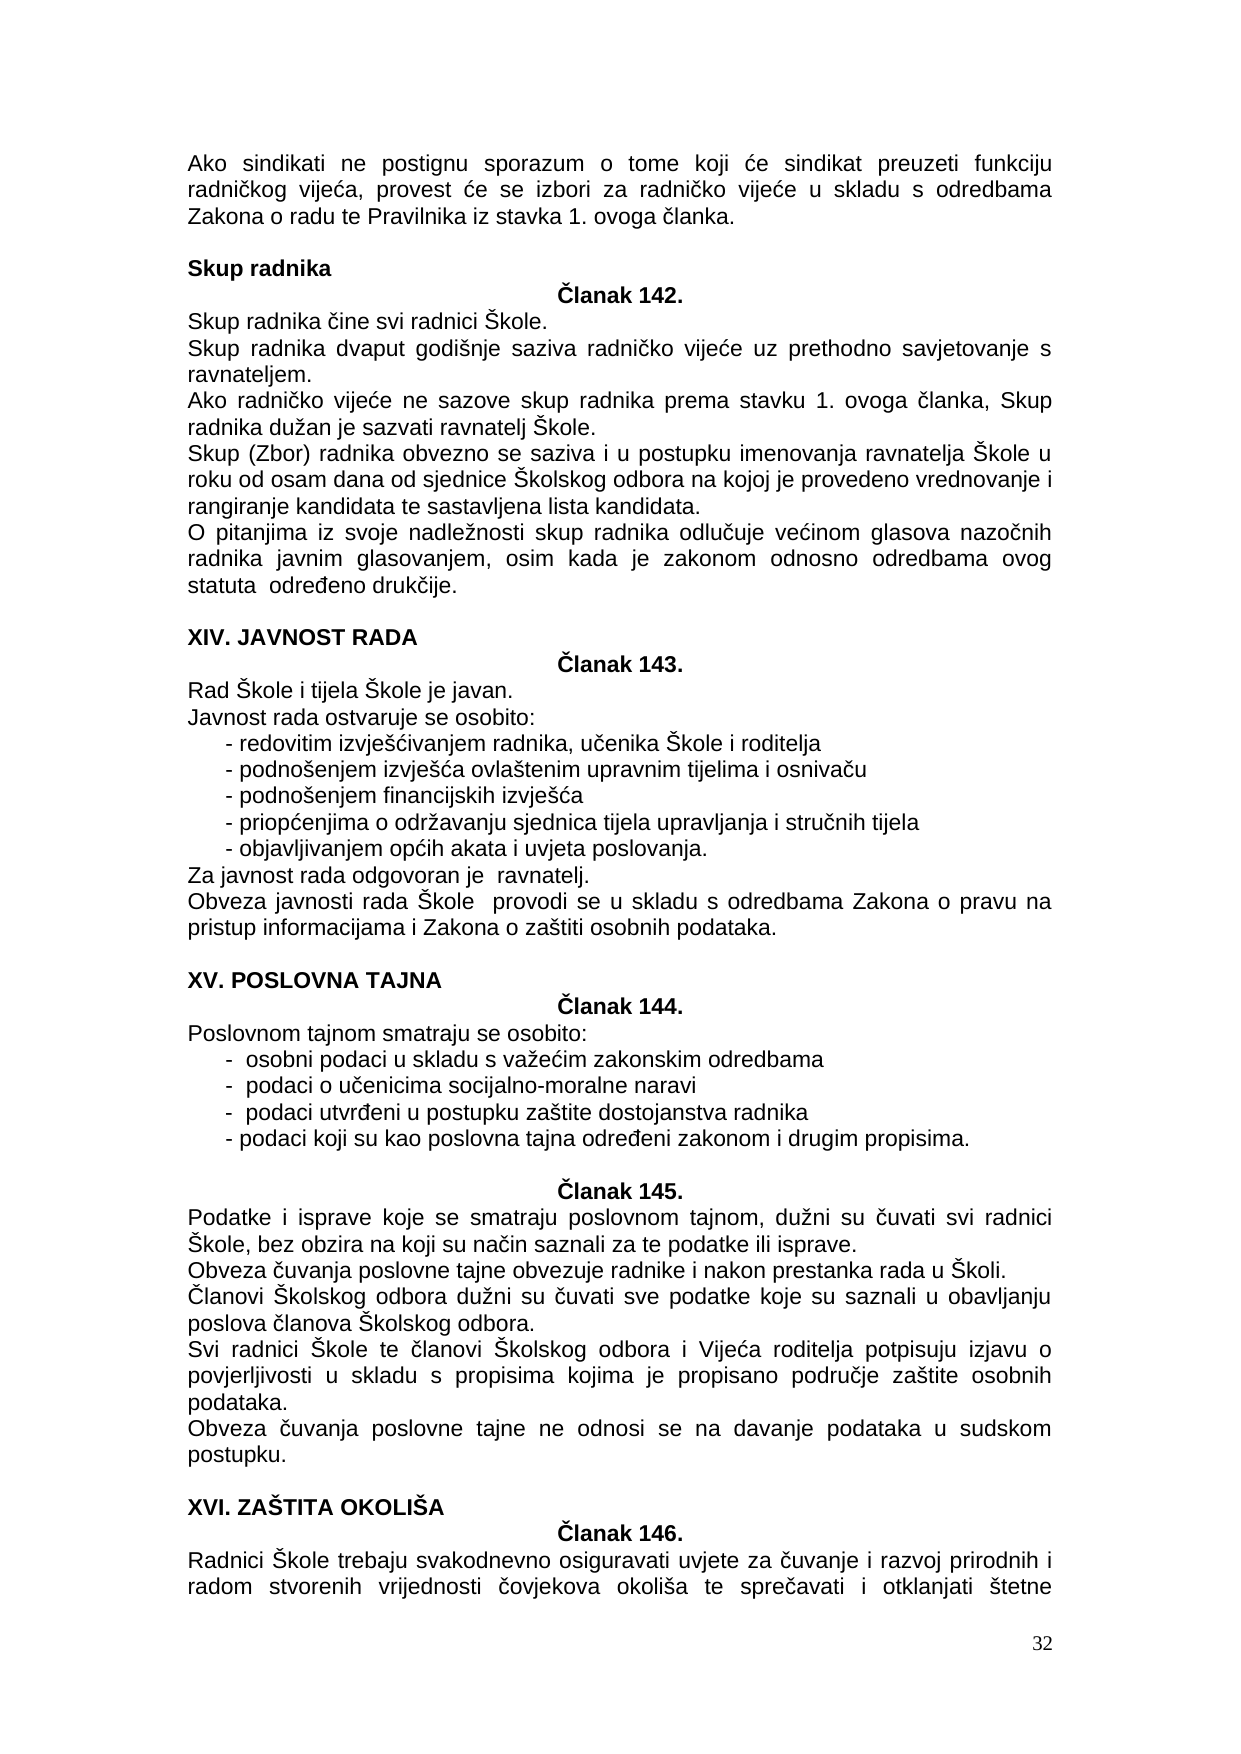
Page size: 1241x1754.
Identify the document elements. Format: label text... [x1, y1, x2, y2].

text Skup radnika dvaput godišnje saziva radničko vijeće uz prethodno savjetovanje s ravnateljem. [187, 334, 1053, 387]
text - priopćenjima o održavanju sjednica tijela upravljanja i stručnih tijela [225, 809, 1053, 835]
text Skup radnika [187, 255, 1053, 282]
text Obveza čuvanja poslovne tajne obvezuje radnike i nakon prestanka rada u Školi. [187, 1257, 1053, 1283]
text Podatke i isprave koje se smatraju poslovnom tajnom, dužni su čuvati svi radnici Škole, bez obzira na koji su način saznali za te podatke ili isprave. [187, 1204, 1053, 1257]
text XVI. ZAŠTITA OKOLIŠA [187, 1494, 1053, 1520]
text Svi radnici Škole te članovi Školskog odbora i Vijeća roditelja potpisuju izjavu o povjerljivosti u skladu s propisima kojima je propisano područje zaštite osobnih podataka. [187, 1336, 1053, 1415]
text - podnošenjem financijskih izvješća [225, 782, 1053, 809]
text - redovitim izvješćivanjem radnika, učenika Škole i roditelja [225, 730, 1053, 756]
text - objavljivanjem općih akata i uvjeta poslovanja. [225, 835, 1053, 862]
text - podaci koji su kao poslovna tajna određeni zakonom i drugim propisima. [225, 1125, 1053, 1151]
text Članak 143. [187, 651, 1053, 677]
text XV. POSLOVNA TAJNA [187, 967, 1053, 993]
text - podnošenjem izvješća ovlaštenim upravnim tijelima i osnivaču [225, 756, 1053, 782]
text Obveza javnosti rada Škole provodi se u skladu s odredbama Zakona o pravu na pristup informacijama i Zakona o zaštiti osobnih podataka. [187, 888, 1053, 941]
text Rad Škole i tijela Škole je javan. [187, 677, 1053, 703]
text Skup radnika čine svi radnici Škole. [187, 308, 1053, 334]
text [187, 1547, 1053, 1599]
text - podaci utvrđeni u postupku zaštite dostojanstva radnika [225, 1099, 1053, 1125]
text Članak 142. [187, 282, 1053, 308]
text XIV. JAVNOST RADA [187, 624, 1053, 651]
text Članak 146. [187, 1520, 1053, 1547]
text Za javnost rada odgovoran je ravnatelj. [187, 862, 1053, 888]
text O pitanjima iz svoje nadležnosti skup radnika odlučuje većinom glasova nazočnih radnika javnim glasovanjem, osim kada je zakonom odnosno odredbama ovog statuta određeno drukčije. [187, 519, 1053, 598]
text Javnost rada ostvaruje se osobito: [187, 703, 1053, 730]
text Obveza čuvanja poslovne tajne ne odnosi se na davanje podataka u sudskom postupku. [187, 1415, 1053, 1468]
text Članak 145. [187, 1178, 1053, 1204]
text - osobni podaci u skladu s važećim zakonskim odredbama [225, 1046, 1053, 1072]
text Članovi Školskog odbora dužni su čuvati sve podatke koje su saznali u obavljanju poslova članova Školskog odbora. [187, 1283, 1053, 1336]
text Članak 144. [187, 993, 1053, 1020]
text Poslovnom tajnom smatraju se osobito: [187, 1020, 1053, 1046]
text Skup (Zbor) radnika obvezno se saziva i u postupku imenovanja ravnatelja Škole u roku od osam dana od sjednice Školskog odbora na kojoj je provedeno vrednovanje i rangiranje kandidata te sastavljena lista kandidata. [187, 440, 1053, 519]
text - podaci o učenicima socijalno-moralne naravi [225, 1072, 1053, 1099]
text Ako sindikati ne postignu sporazum o tome koji će sindikat preuzeti funkciju radničkog vijeća, provest će se izbori za radničko vijeće u skladu s odredbama Zakona o radu te Pravilnika iz stavka 1. ovoga članka. [187, 150, 1053, 229]
text Ako radničko vijeće ne sazove skup radnika prema stavku 1. ovoga članka, Skup radnika dužan je sazvati ravnatelj Škole. [187, 387, 1053, 440]
